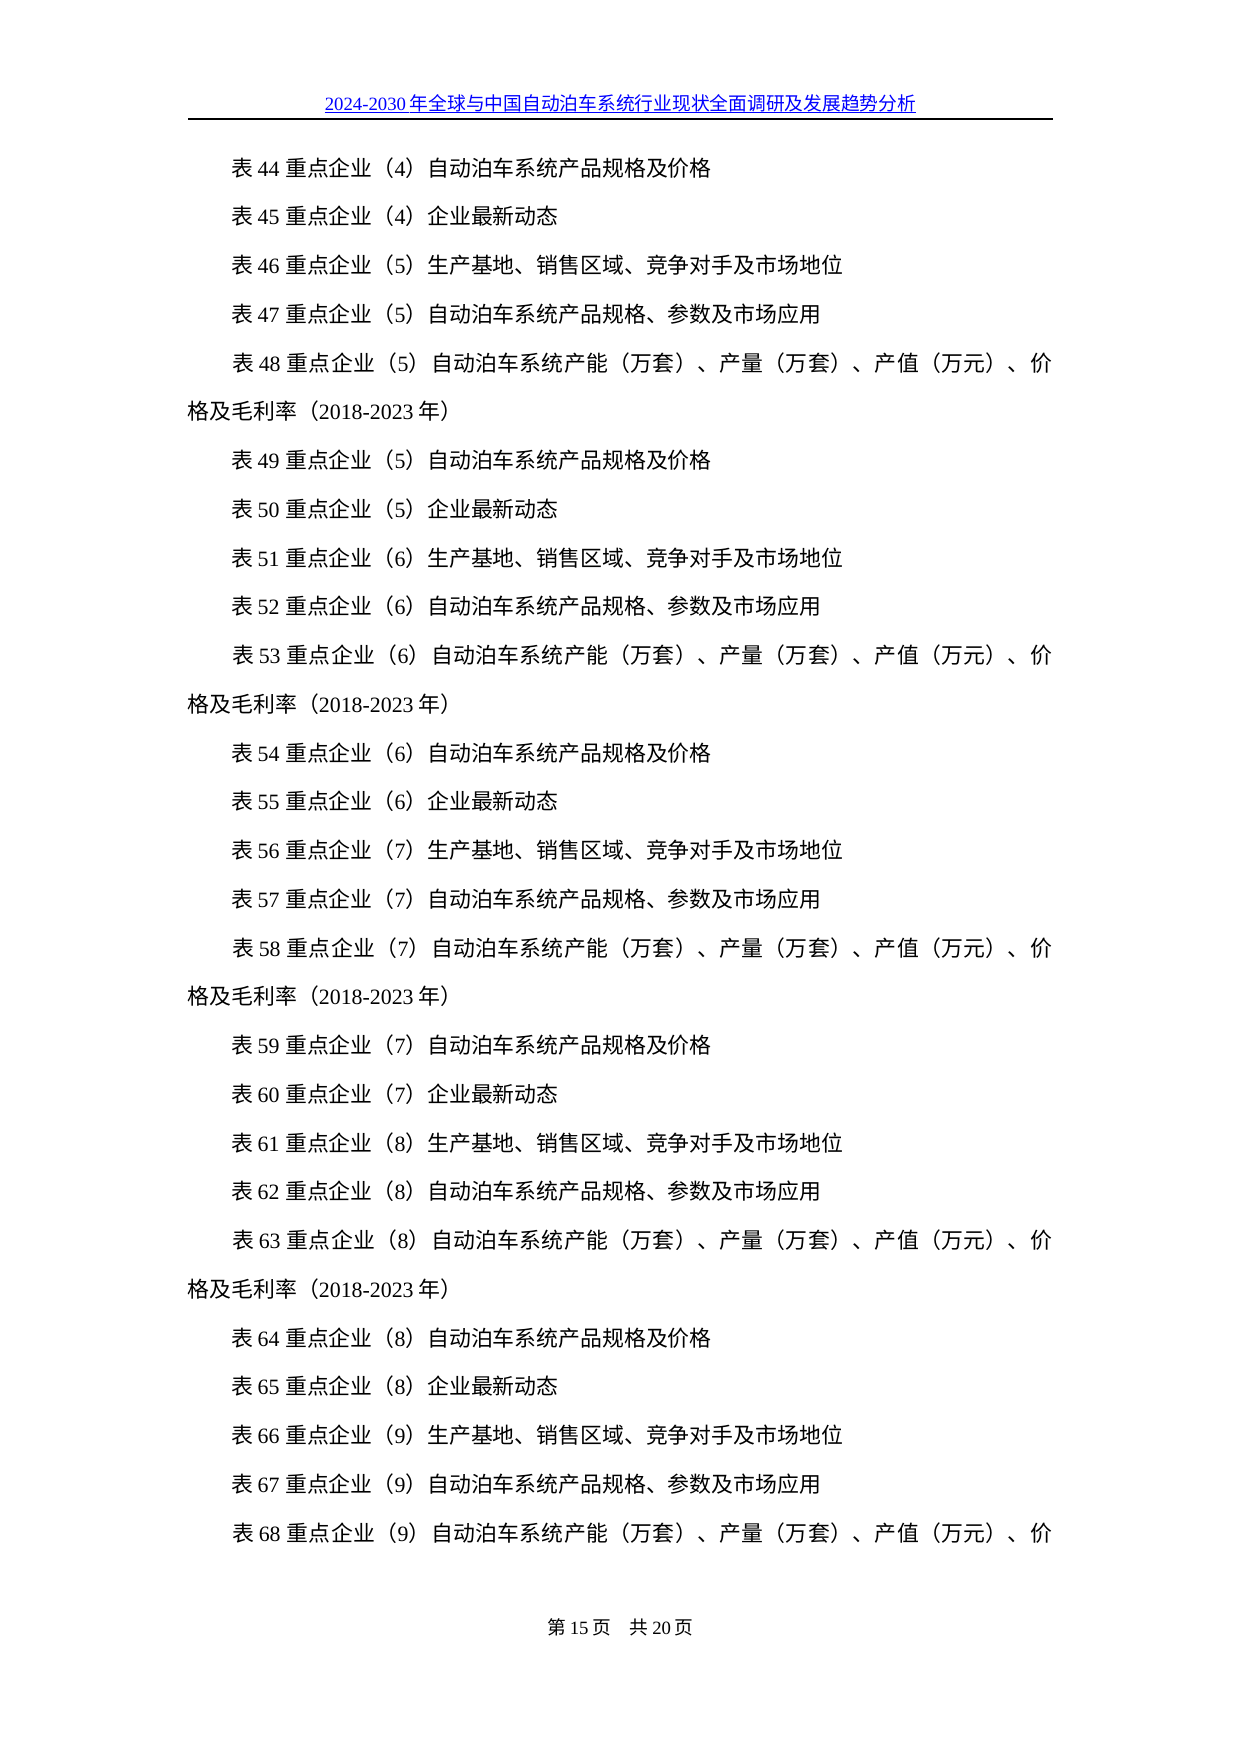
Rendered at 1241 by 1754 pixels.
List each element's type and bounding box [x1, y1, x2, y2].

text [187, 150, 1053, 1548]
